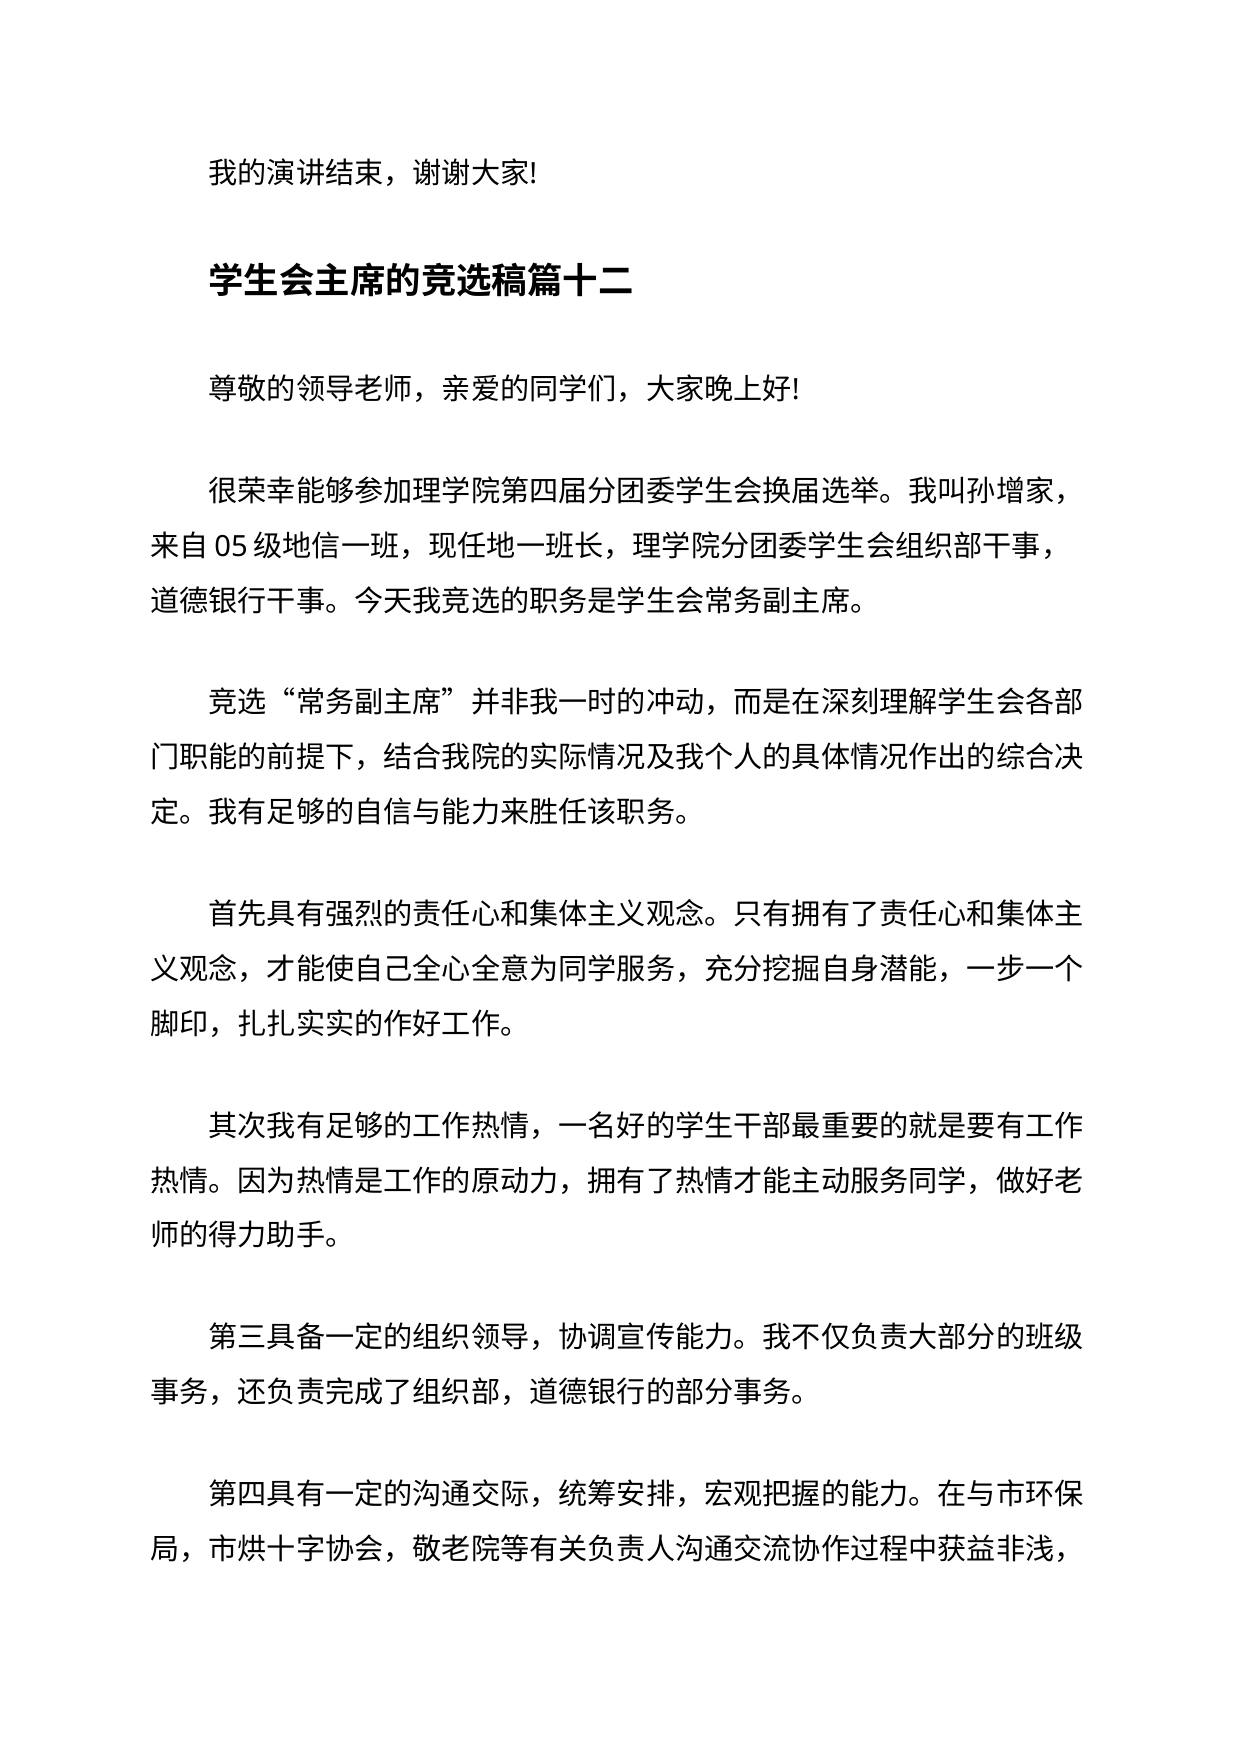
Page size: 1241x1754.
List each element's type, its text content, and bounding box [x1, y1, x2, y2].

text 尊敬的领导老师，亲爱的同学们，大家晚上好! [150, 365, 1090, 408]
text 很荣幸能够参加理学院第四届分团委学生会换届选举。我叫孙增家，来自05级地信一班，现任地一班长，理学院分团委学生会组织部干事，道德银行干事。今天我竞选的职务是学生会常务副主席。 [150, 467, 1090, 619]
text 竞选“常务副主席”并非我一时的冲动，而是在深刻理解学生会各部门职能的前提下，结合我院的实际情况及我个人的具体情况作出的综合决定。我有足够的自信与能力来胜任该职务。 [150, 679, 1090, 831]
text 学生会主席的竞选稿篇十二 [150, 252, 1090, 303]
text 首先具有强烈的责任心和集体主义观念。只有拥有了责任心和集体主义观念，才能使自己全心全意为同学服务，充分挖掘自身潜能，一步一个脚印，扎扎实实的作好工作。 [150, 891, 1090, 1043]
text 第三具备一定的组织领导，协调宣传能力。我不仅负责大部分的班级事务，还负责完成了组织部，道德银行的部分事务。 [150, 1314, 1090, 1411]
text 我的演讲结束，谢谢大家! [150, 150, 1090, 192]
text 其次我有足够的工作热情，一名好的学生干部最重要的就是要有工作热情。因为热情是工作的原动力，拥有了热情才能主动服务同学，做好老师的得力助手。 [150, 1102, 1090, 1254]
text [150, 1470, 1090, 1568]
